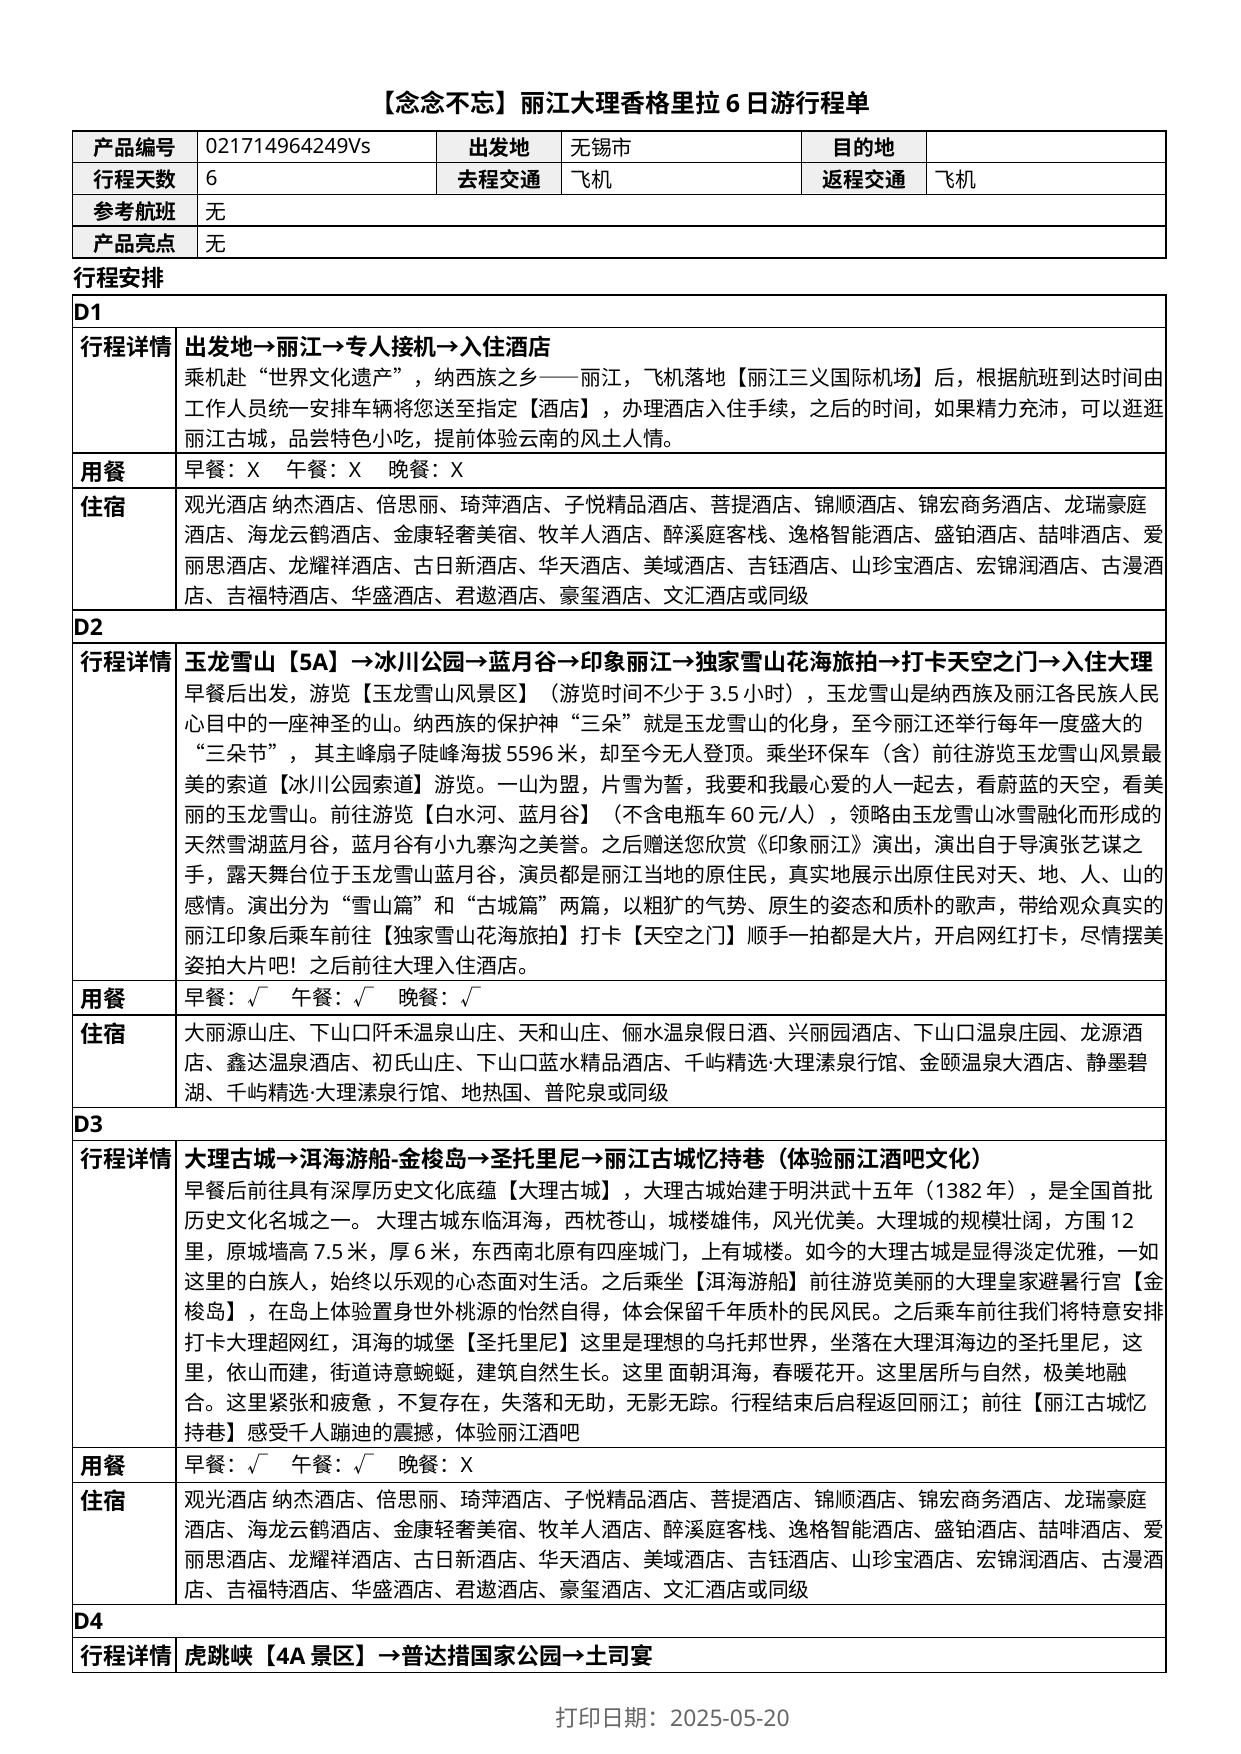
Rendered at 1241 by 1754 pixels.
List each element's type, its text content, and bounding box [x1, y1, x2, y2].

table_cell 早餐：√ 午餐：√ 晚餐：√ [177, 981, 1165, 1014]
table_cell 观光酒店 纳杰酒店、倍思丽、琦萍酒店、子悦精品酒店、菩提酒店、锦顺酒店、锦宏商务酒店、龙瑞豪庭酒店、海龙云鹤酒店、金康轻奢美宿、牧羊人酒店、醉溪庭客栈、逸格智能酒店、盛铂酒店、喆啡酒店、爱丽思酒店、龙耀祥酒店、古日新酒店、华天酒店、美域酒店、吉钰酒店、山珍宝酒店、宏锦润酒店、古漫酒店、吉福特酒店、华盛酒店、君遨酒店、豪玺酒店、文汇酒店或同级 [177, 489, 1165, 609]
table_cell 行程详情 [73, 328, 175, 452]
text 行程安排 [73, 260, 1167, 293]
table_cell 参考航班 [73, 195, 197, 225]
table_header 021714964249Vs [198, 132, 436, 162]
table_cell 住宿 [73, 1016, 175, 1107]
table_cell 住宿 [73, 489, 175, 609]
table_cell 返程交通 [802, 163, 926, 193]
table_header 出发地 [437, 132, 561, 162]
table_cell 大丽源山庄、下山口阡禾温泉山庄、天和山庄、俪水温泉假日酒、兴丽园酒店、下山口温泉庄园、龙源酒店、鑫达温泉酒店、初氏山庄、下山口蓝水精品酒店、千屿精选·大理溸泉行馆、金颐温泉大酒店、静墨碧湖、千屿精选·大理溸泉行馆、地热国、普陀泉或同级 [177, 1016, 1165, 1107]
table_cell 飞机 [927, 163, 1165, 193]
table_cell 大理古城→洱海游船-金梭岛→圣托里尼→丽江古城忆持巷（体验丽江酒吧文化） 早餐后前往具有深厚历史文化底蕴【大理古城】，大理古城始建于明洪武十五年（1382年），是全国首批历史文化名城之一。 大理古城东临洱海，西枕苍山，城楼雄伟，风光优美。大理城的规模壮阔，方围12里，原城墙高7.5米，厚6米，东西南北原有四座城门，上有城楼。如今的大理古城是显得淡定优雅，一如这里的白族人，始终以乐观的心态面对生活。之后乘坐【洱海游船】前往游览美丽的大理皇家避暑行宫【金梭岛】，在岛上体验置身世外桃源的怡然自得，体会保留千年质朴的民风民。之后乘车前往我们将特意安排打卡大理超网红，洱海的城堡【圣托里尼】这里是理想的乌托邦世界，坐落在大理洱海边的圣托里尼，这里，依山而建，街道诗意蜿蜒，建筑自然生长。这里 面朝洱海，春暖花开。这里居所与自然，极美地融合。这里紧张和疲惫 ，不复存在，失落和无助，无影无踪。行程结束后启程返回丽江；前往【丽江古城忆持巷】感受千人蹦迪的震撼，体验丽江酒吧 [177, 1141, 1165, 1447]
table_cell 用餐 [73, 981, 175, 1014]
table_cell 观光酒店 纳杰酒店、倍思丽、琦萍酒店、子悦精品酒店、菩提酒店、锦顺酒店、锦宏商务酒店、龙瑞豪庭酒店、海龙云鹤酒店、金康轻奢美宿、牧羊人酒店、醉溪庭客栈、逸格智能酒店、盛铂酒店、喆啡酒店、爱丽思酒店、龙耀祥酒店、古日新酒店、华天酒店、美域酒店、吉钰酒店、山珍宝酒店、宏锦润酒店、古漫酒店、吉福特酒店、华盛酒店、君遨酒店、豪玺酒店、文汇酒店或同级 [177, 1483, 1165, 1604]
table_cell D2 [73, 611, 1165, 642]
table_cell 玉龙雪山【5A】→冰川公园→蓝月谷→印象丽江→独家雪山花海旅拍→打卡天空之门→入住大理 早餐后出发，游览【玉龙雪山风景区】（游览时间不少于3.5小时），玉龙雪山是纳西族及丽江各民族人民心目中的一座神圣的山。纳西族的保护神“三朵”就是玉龙雪山的化身，至今丽江还举行每年一度盛大的“三朵节”， 其主峰扇子陡峰海拔5596米，却至今无人登顶。乘坐环保车（含）前往游览玉龙雪山风景最美的索道【冰川公园索道】游览。一山为盟，片雪为誓，我要和我最心爱的人一起去，看蔚蓝的天空，看美丽的玉龙雪山。前往游览【白水河、蓝月谷】（不含电瓶车60元/人），领略由玉龙雪山冰雪融化而形成的天然雪湖蓝月谷，蓝月谷有小九寨沟之美誉。之后赠送您欣赏《印象丽江》演出，演出自于导演张艺谋之手，露天舞台位于玉龙雪山蓝月谷，演员都是丽江当地的原住民，真实地展示出原住民对天、地、人、山的感情。演出分为“雪山篇”和“古城篇”两篇，以粗犷的气势、原生的姿态和质朴的歌声，带给观众真实的丽江印象后乘车前往【独家雪山花海旅拍】打卡【天空之门】顺手一拍都是大片，开启网红打卡，尽情摆美姿拍大片吧！之后前往大理入住酒店。 [177, 644, 1165, 979]
table_cell 产品亮点 [73, 227, 197, 257]
table_header 产品编号 [73, 132, 197, 162]
table_cell D3 [73, 1108, 1165, 1139]
table_cell 行程详情 [73, 1638, 175, 1671]
table_cell D4 [73, 1605, 1165, 1637]
table_cell 行程天数 [73, 163, 197, 193]
table_cell 早餐：X 午餐：X 晚餐：X [177, 454, 1165, 487]
table_cell 住宿 [73, 1483, 175, 1604]
table_cell 行程详情 [73, 1141, 175, 1447]
table_cell 飞机 [562, 163, 801, 193]
table_header 无锡市 [562, 132, 801, 162]
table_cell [177, 1638, 1165, 1671]
table_header D1 [73, 296, 1165, 327]
table_cell 行程详情 [73, 644, 175, 979]
table_cell 无 [198, 227, 1165, 257]
table_header [927, 132, 1165, 162]
table_cell 早餐：√ 午餐：√ 晚餐：X [177, 1448, 1165, 1481]
table_header 目的地 [802, 132, 926, 162]
table_cell 用餐 [73, 454, 175, 487]
table_cell 去程交通 [437, 163, 561, 193]
table_cell 无 [198, 195, 1165, 225]
table_cell 出发地→丽江→专人接机→入住酒店 乘机赴“世界文化遗产”，纳西族之乡——丽江，飞机落地【丽江三义国际机场】后，根据航班到达时间由工作人员统一安排车辆将您送至指定【酒店】，办理酒店入住手续，之后的时间，如果精力充沛，可以逛逛丽江古城，品尝特色小吃，提前体验云南的风土人情。 [177, 328, 1165, 452]
text 【念念不忘】丽江大理香格里拉6日游行程单 [73, 83, 1167, 119]
table_cell 6 [198, 163, 436, 193]
table_cell 用餐 [73, 1448, 175, 1481]
